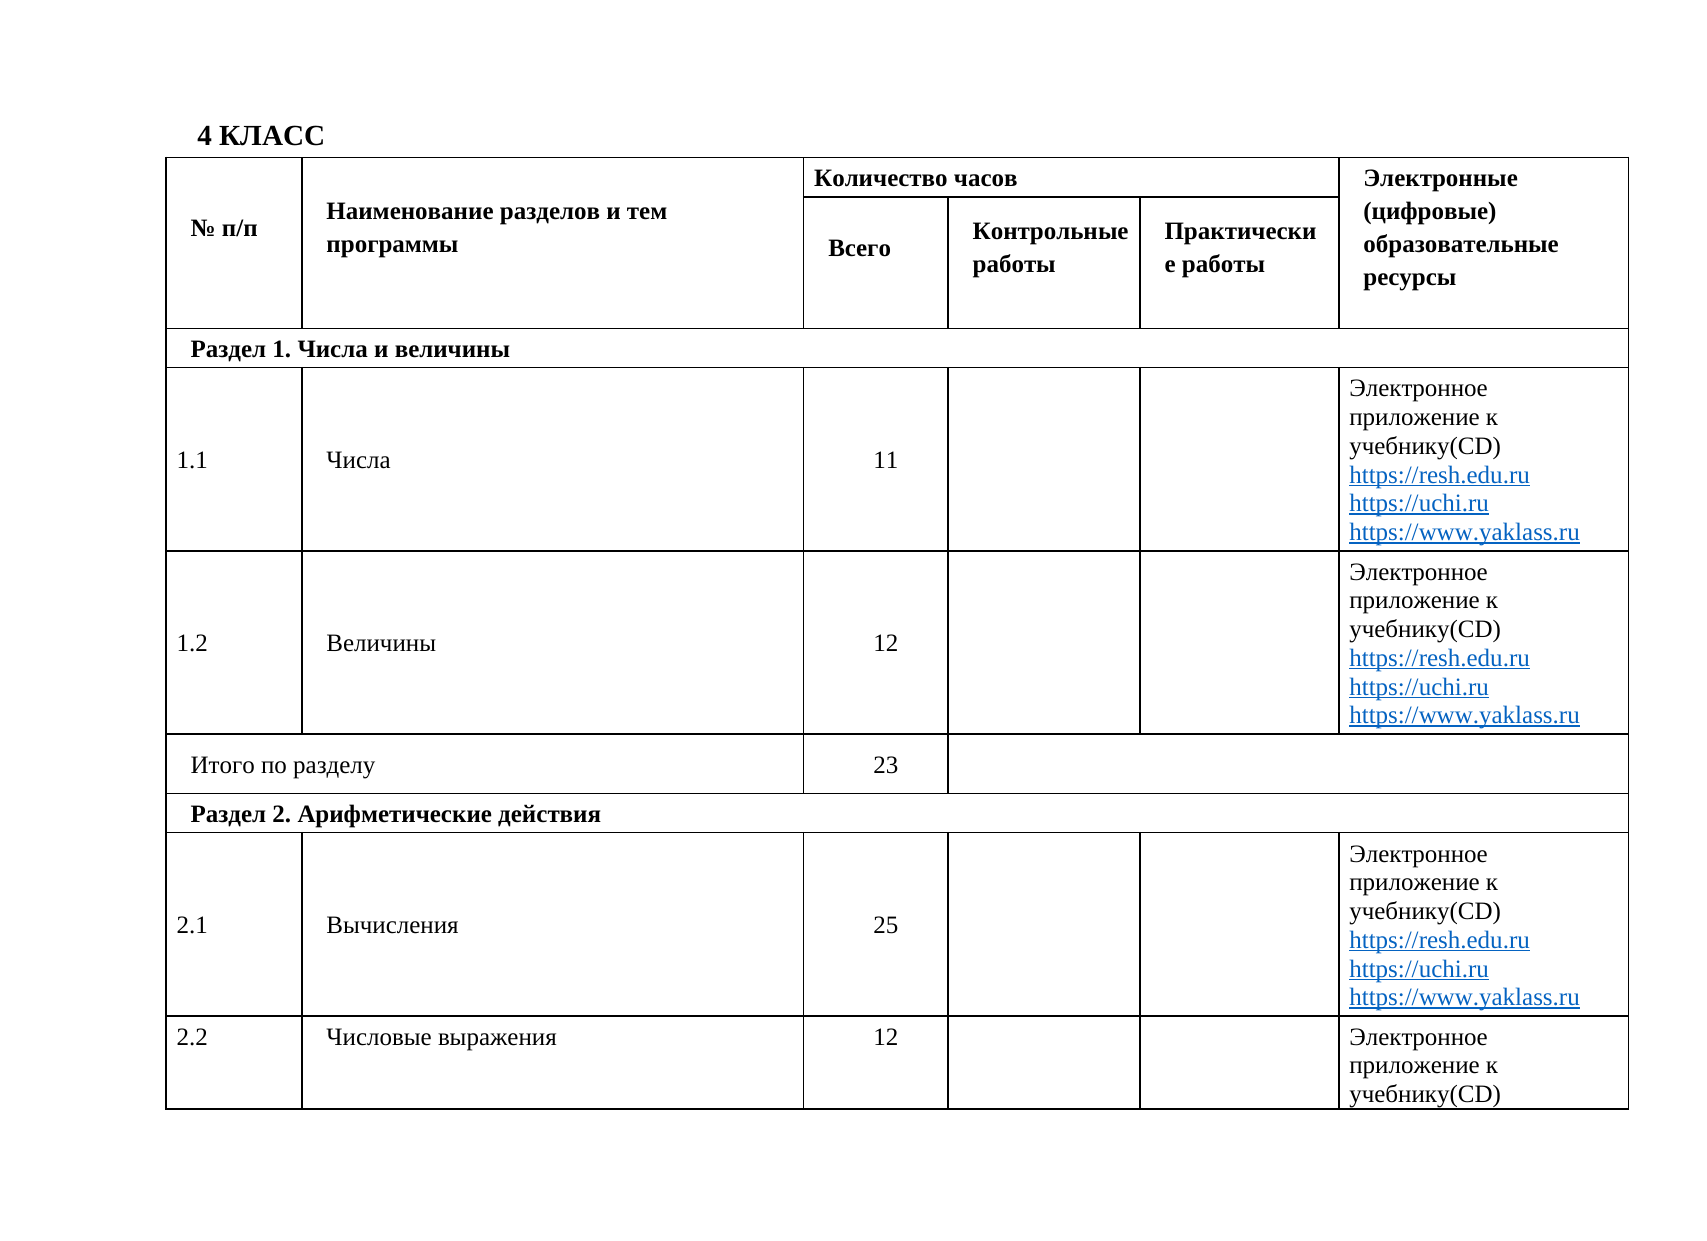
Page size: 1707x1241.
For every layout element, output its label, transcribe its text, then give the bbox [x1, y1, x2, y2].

table_cell 2.1 [167, 833, 301, 1015]
table_cell 23 [804, 735, 947, 792]
table_cell 12 [804, 552, 947, 733]
table_cell [949, 1017, 1139, 1108]
table_header Наименование разделов и тем программы [303, 158, 803, 327]
table_cell Числовые выражения [303, 1017, 803, 1108]
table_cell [1340, 833, 1628, 1015]
table_cell [1141, 368, 1338, 550]
table_cell [949, 368, 1139, 550]
table_cell Электронное приложение к учебнику(СD) https://resh.edu.ru https://uchi.ru https://www.yaklass.ru [1340, 552, 1628, 733]
text 4 КЛАСС [190, 118, 1618, 152]
table_cell 11 [804, 368, 947, 550]
table_cell Раздел 1. Числа и величины [167, 329, 1628, 367]
table_cell 25 [804, 833, 947, 1015]
table_cell Величины [303, 552, 803, 733]
table_cell Раздел 2. Арифметические действия [167, 794, 1628, 832]
table_cell 2.2 [167, 1017, 301, 1108]
table_cell [949, 735, 1628, 792]
table_header Электронные (цифровые) образовательные ресурсы [1340, 158, 1628, 327]
table_cell Итого по разделу [167, 735, 803, 792]
table_cell Практические работы [1141, 198, 1338, 327]
table_cell Числа [303, 368, 803, 550]
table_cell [1340, 1017, 1628, 1108]
table_cell [949, 833, 1139, 1015]
table_cell Электронное приложение к учебнику(СD) https://resh.edu.ru https://uchi.ru https://www.yaklass.ru [1340, 368, 1628, 550]
table_cell Вычисления [303, 833, 803, 1015]
table_cell Контрольные работы [949, 198, 1139, 327]
table_cell Всего [804, 198, 947, 327]
table_header № п/п [167, 158, 301, 327]
table_cell [949, 552, 1139, 733]
table_header Количество часов [804, 158, 1338, 196]
table_cell [1141, 552, 1338, 733]
table_cell 12 [804, 1017, 947, 1108]
table_cell [1141, 833, 1338, 1015]
table_cell [1141, 1017, 1338, 1108]
table_cell 1.1 [167, 368, 301, 550]
table_cell 1.2 [167, 552, 301, 733]
